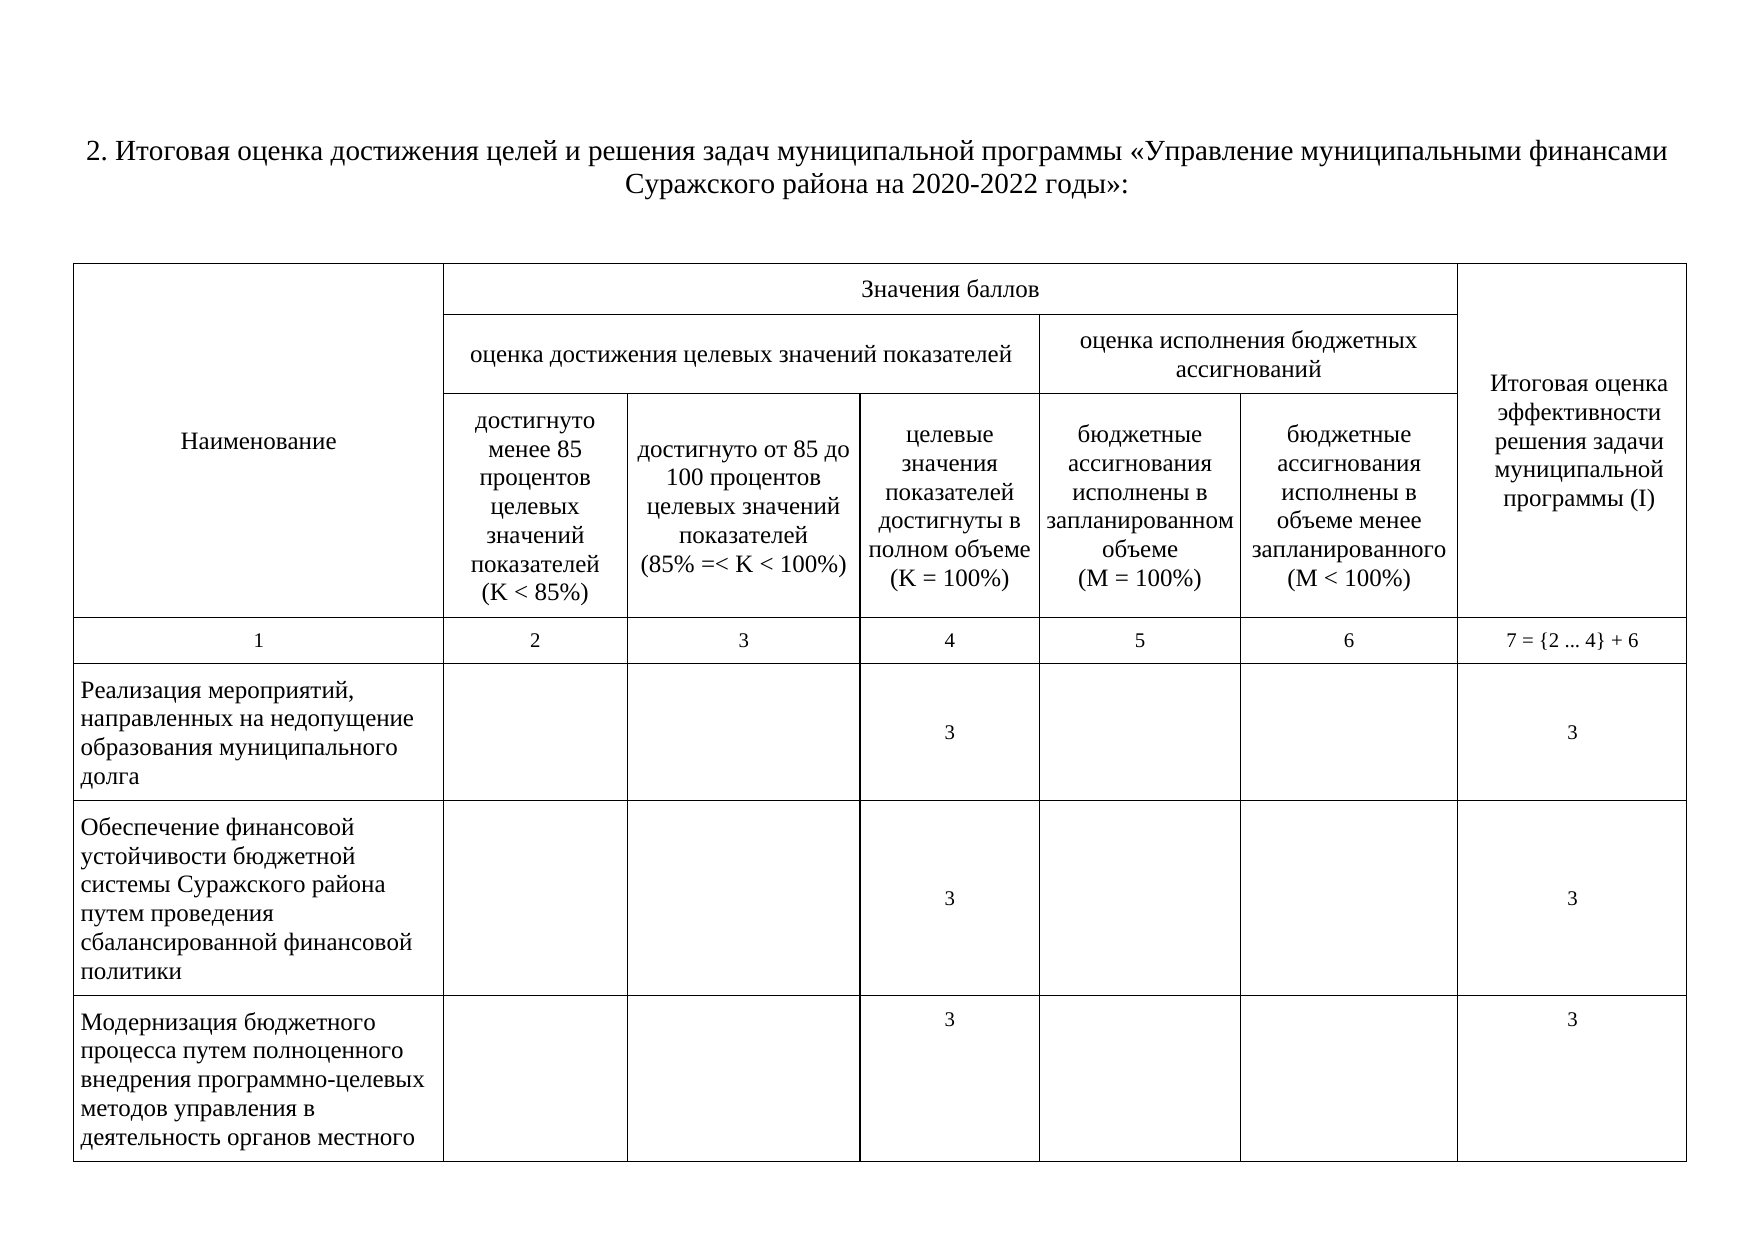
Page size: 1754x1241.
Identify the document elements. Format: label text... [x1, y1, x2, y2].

table_cell [628, 664, 859, 800]
table_header Значения баллов [444, 264, 1457, 313]
table_cell Реализация мероприятий, направленных на недопущение образования муниципального долга [74, 664, 443, 800]
table_cell 3 [1458, 801, 1686, 995]
table_cell достигнуто менее 85 процентов целевых значений показателей (K < 85%) [444, 394, 627, 617]
table_header Итоговая оценка эффективности решения задачи муниципальной программы (I) [1458, 264, 1686, 617]
table_cell [1040, 664, 1240, 800]
table_cell Обеспечение финансовой устойчивости бюджетной системы Суражского района путем проведения сбалансированной финансовой политики [74, 801, 443, 995]
table_cell целевые значения показателей достигнуты в полном объеме (K = 100%) [861, 394, 1039, 617]
table_cell [1241, 801, 1457, 995]
table_cell 1 [74, 618, 443, 663]
table_cell достигнуто от 85 до 100 процентов целевых значений показателей (85% =< K < 100%) [628, 394, 859, 617]
table_cell 3 [861, 664, 1039, 800]
table_cell [1241, 664, 1457, 800]
table_cell [1040, 996, 1240, 1161]
table_cell 3 [1458, 996, 1686, 1161]
table_cell 5 [1040, 618, 1240, 663]
table_cell [444, 996, 627, 1161]
table_cell бюджетные ассигнования исполнены в объеме менее запланированного (M < 100%) [1241, 394, 1457, 617]
table_cell 7 = {2 ... 4} + 6 [1458, 618, 1686, 663]
table_cell [444, 801, 627, 995]
table_cell 3 [628, 618, 859, 663]
table_cell [628, 996, 859, 1161]
table_cell оценка достижения целевых значений показателей [444, 315, 1039, 393]
table_cell [1040, 801, 1240, 995]
table_cell 3 [861, 996, 1039, 1161]
table_header Наименование [74, 264, 443, 617]
table_cell [444, 664, 627, 800]
table_cell 3 [861, 801, 1039, 995]
table_cell [1241, 996, 1457, 1161]
table_cell 6 [1241, 618, 1457, 663]
table_cell оценка исполнения бюджетных ассигнований [1040, 315, 1457, 393]
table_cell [74, 996, 443, 1161]
table_cell [628, 801, 859, 995]
table_cell 3 [1458, 664, 1686, 800]
table_cell 4 [861, 618, 1039, 663]
table_cell бюджетные ассигнования исполнены в запланированном объеме (M = 100%) [1040, 394, 1240, 617]
table_cell 2 [444, 618, 627, 663]
text 2. Итоговая оценка достижения целей и решения задач муниципальной программы «Управление муниципальными финансами Суражского района на 2020-2022 годы»: [74, 133, 1680, 200]
